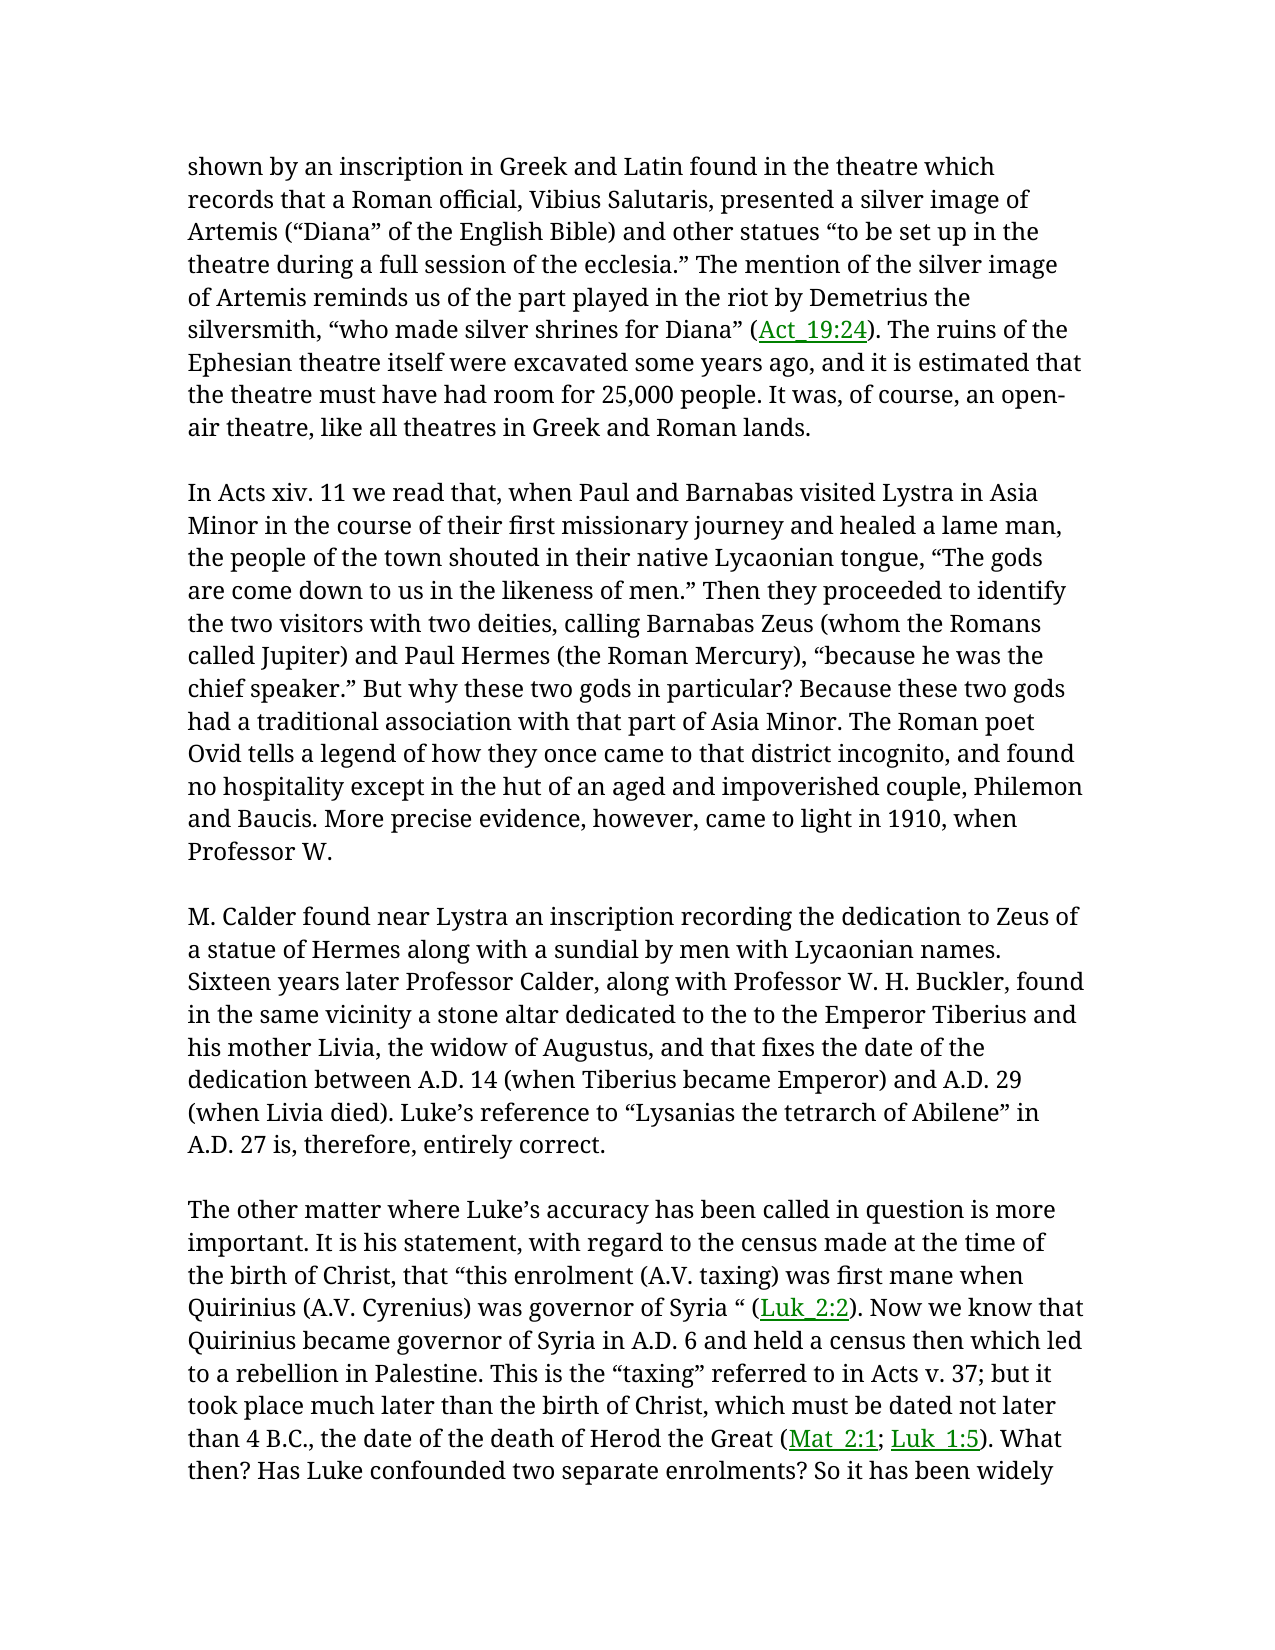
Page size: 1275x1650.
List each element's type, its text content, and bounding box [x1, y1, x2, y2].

text In Acts xiv. 11 we read that, when Paul and Barnabas visited Lystra in Asia Minor in the course of their first missionary journey and healed a lame man, the people of the town shouted in their native Lycaonian tongue, “The gods are come down to us in the likeness of men.” Then they proceeded to identify the two visitors with two deities, calling Barnabas Zeus (whom the Romans called Jupiter) and Paul Hermes (the Roman Mercury), “because he was the chief speaker.” But why these two gods in particular? Because these two gods had a traditional association with that part of Asia Minor. The Roman poet Ovid tells a legend of how they once came to that district incognito, and found no hospitality except in the hut of an aged and impoverished couple, Philemon and Baucis. More precise evidence, however, came to light in 1910, when Professor W. [187, 476, 1087, 867]
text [187, 1193, 1087, 1487]
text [187, 150, 1087, 443]
text M. Calder found near Lystra an inscription recording the dedication to Zeus of a statue of Hermes along with a sundial by men with Lycaonian names. Sixteen years later Professor Calder, along with Professor W. H. Buckler, found in the same vicinity a stone altar dedicated to the to the Emperor Tiberius and his mother Livia, the widow of Augustus, and that fixes the date of the dedication between A.D. 14 (when Tiberius became Emperor) and A.D. 29 (when Livia died). Luke’s reference to “Lysanias the tetrarch of Abilene” in A.D. 27 is, therefore, entirely correct. [187, 900, 1087, 1161]
